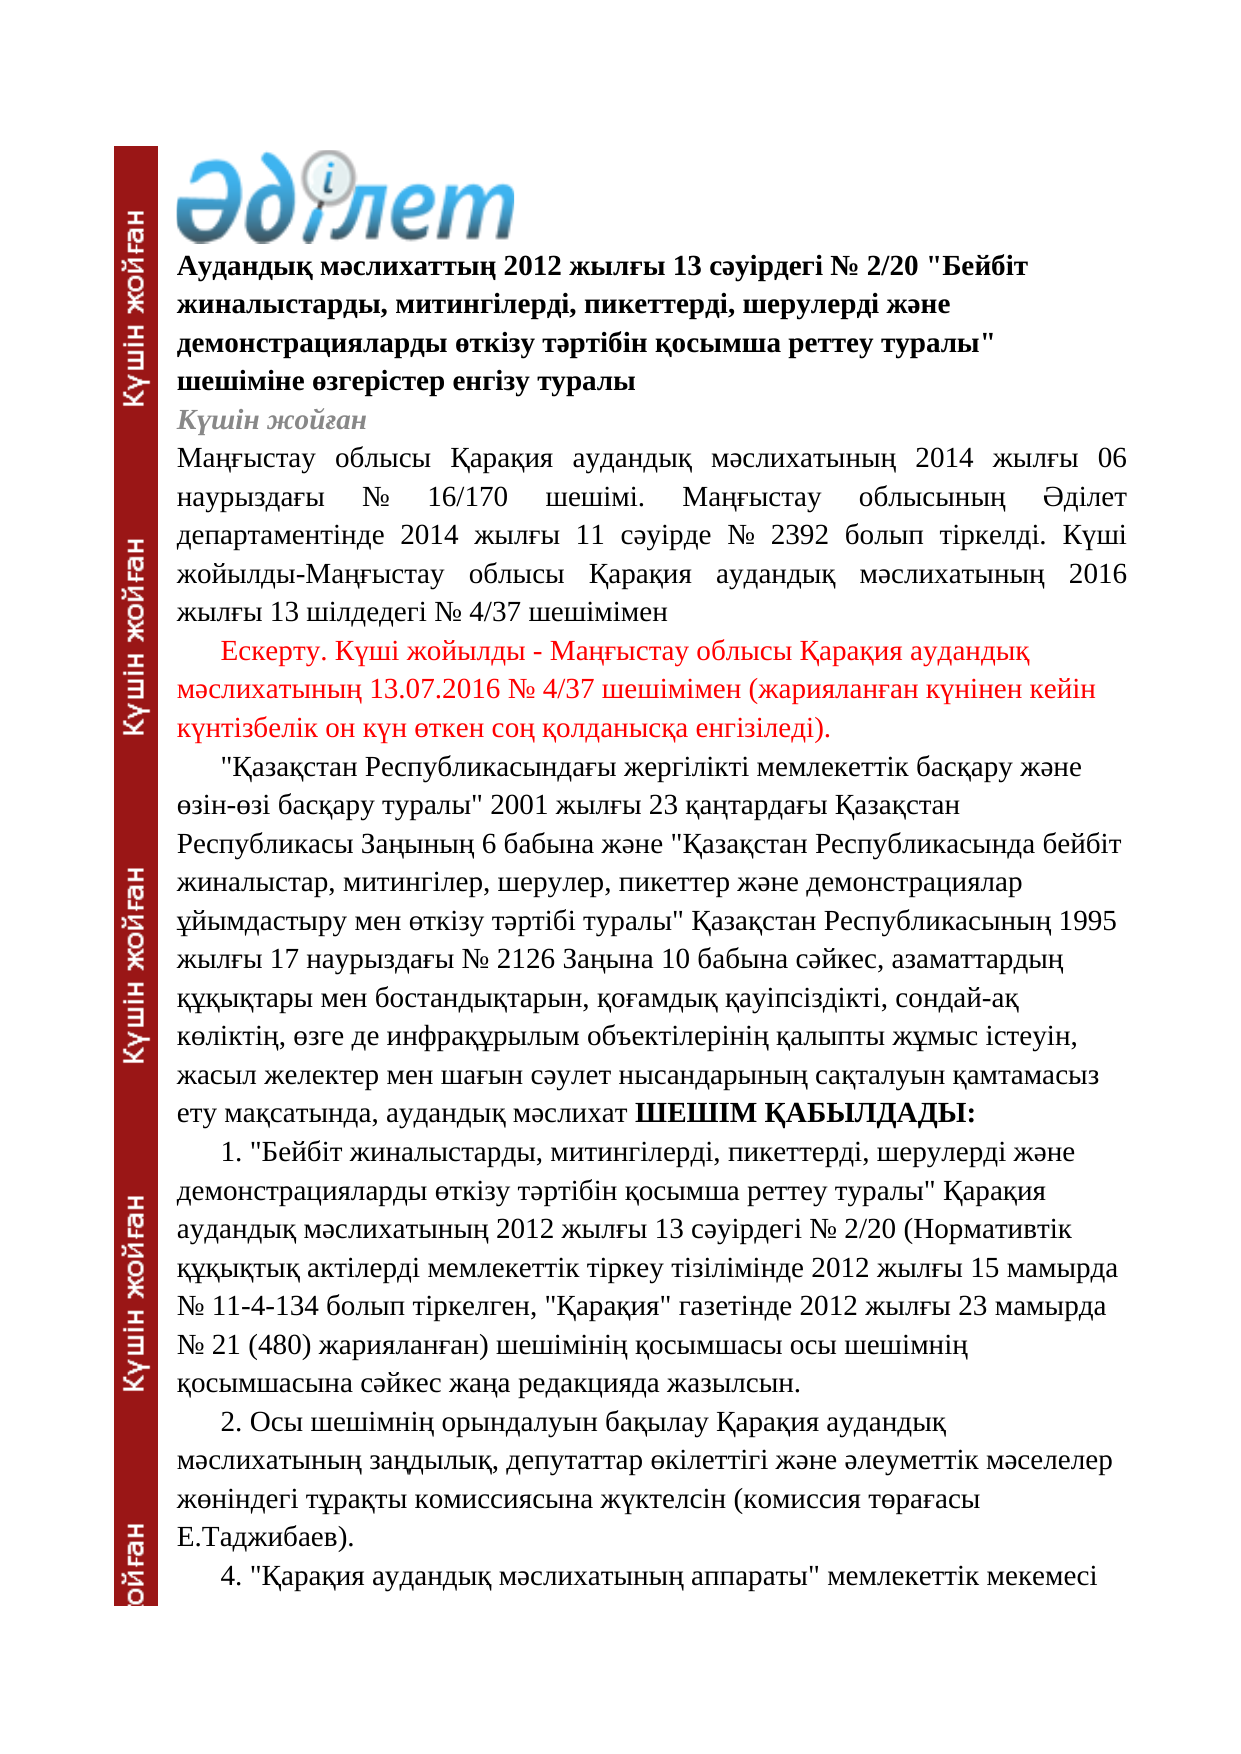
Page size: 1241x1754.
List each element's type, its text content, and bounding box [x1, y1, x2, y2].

picture [114, 435, 158, 440]
picture [114, 628, 158, 633]
picture [114, 146, 158, 248]
picture [114, 1592, 158, 1606]
picture [176, 150, 515, 244]
text Аудандық мәслихаттың 2012 жылғы 13 сәуірдегі № 2/20 "Бейбіт жиналыстарды, митингілерді, пикеттерді, шерулерді және демонстрацияларды өткізу тәртібін қосымша реттеу туралы" шешіміне өзгерістер енгізу туралы [112, 248, 1128, 397]
text Маңғыстау облысы Қарақия аудандық мәслихатының 2014 жылғы 06 наурыздағы № 16/170 шешімі. Маңғыстау облысының Әділет департаментінде 2014 жылғы 11 сәуірде № 2392 болып тіркелді. Күші жойылды-Маңғыстау облысы Қарақия аудандық мәслихатының 2016 жылғы 13 шілдедегі № 4/37 шешімімен [112, 440, 1128, 628]
picture [114, 397, 158, 402]
text Күшін жойған [112, 402, 1128, 435]
